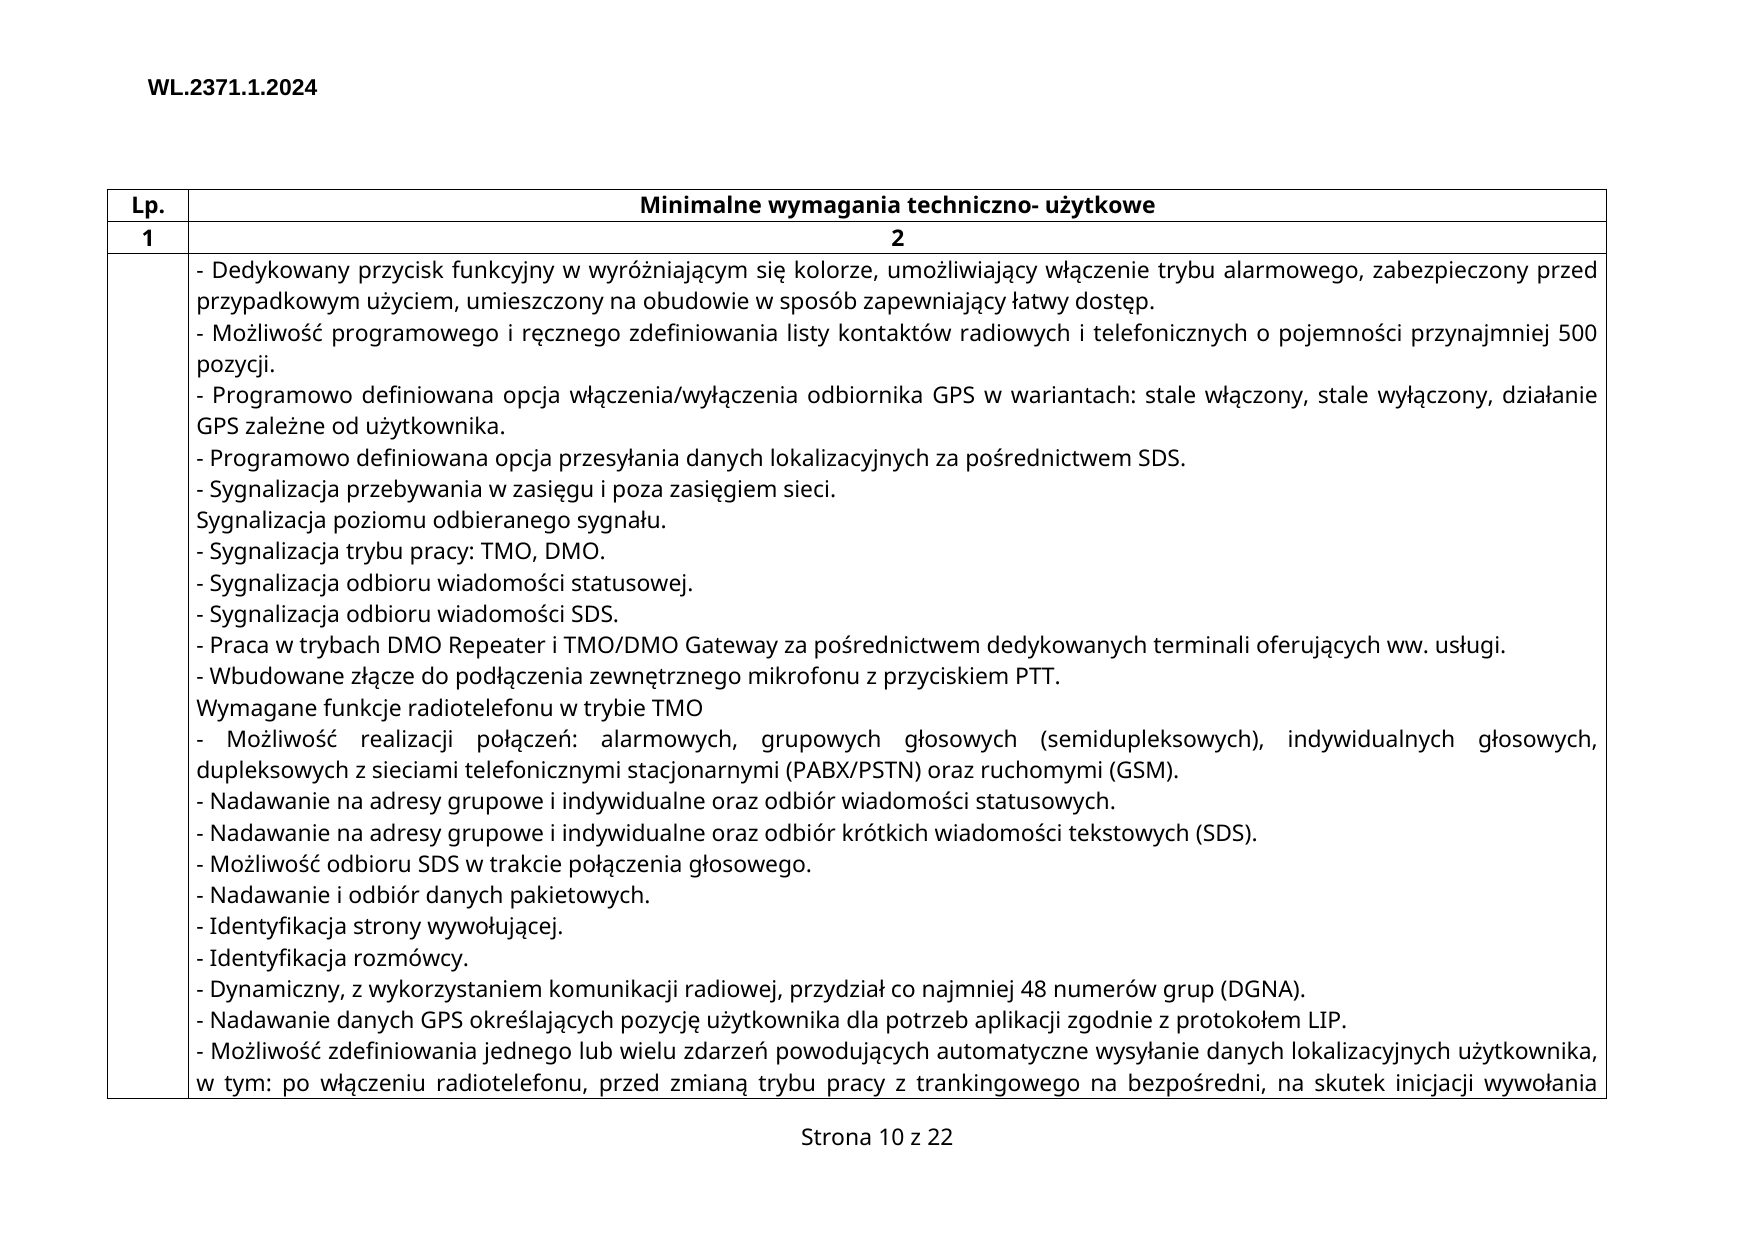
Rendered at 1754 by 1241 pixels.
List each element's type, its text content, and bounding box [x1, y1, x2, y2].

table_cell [189, 254, 1606, 1098]
table_cell [108, 254, 188, 1098]
table_header Minimalne wymagania techniczno- użytkowe [189, 190, 1606, 221]
table_header Lp. [108, 190, 188, 221]
table_cell 2 [189, 222, 1606, 253]
table_cell 1 [108, 222, 188, 253]
